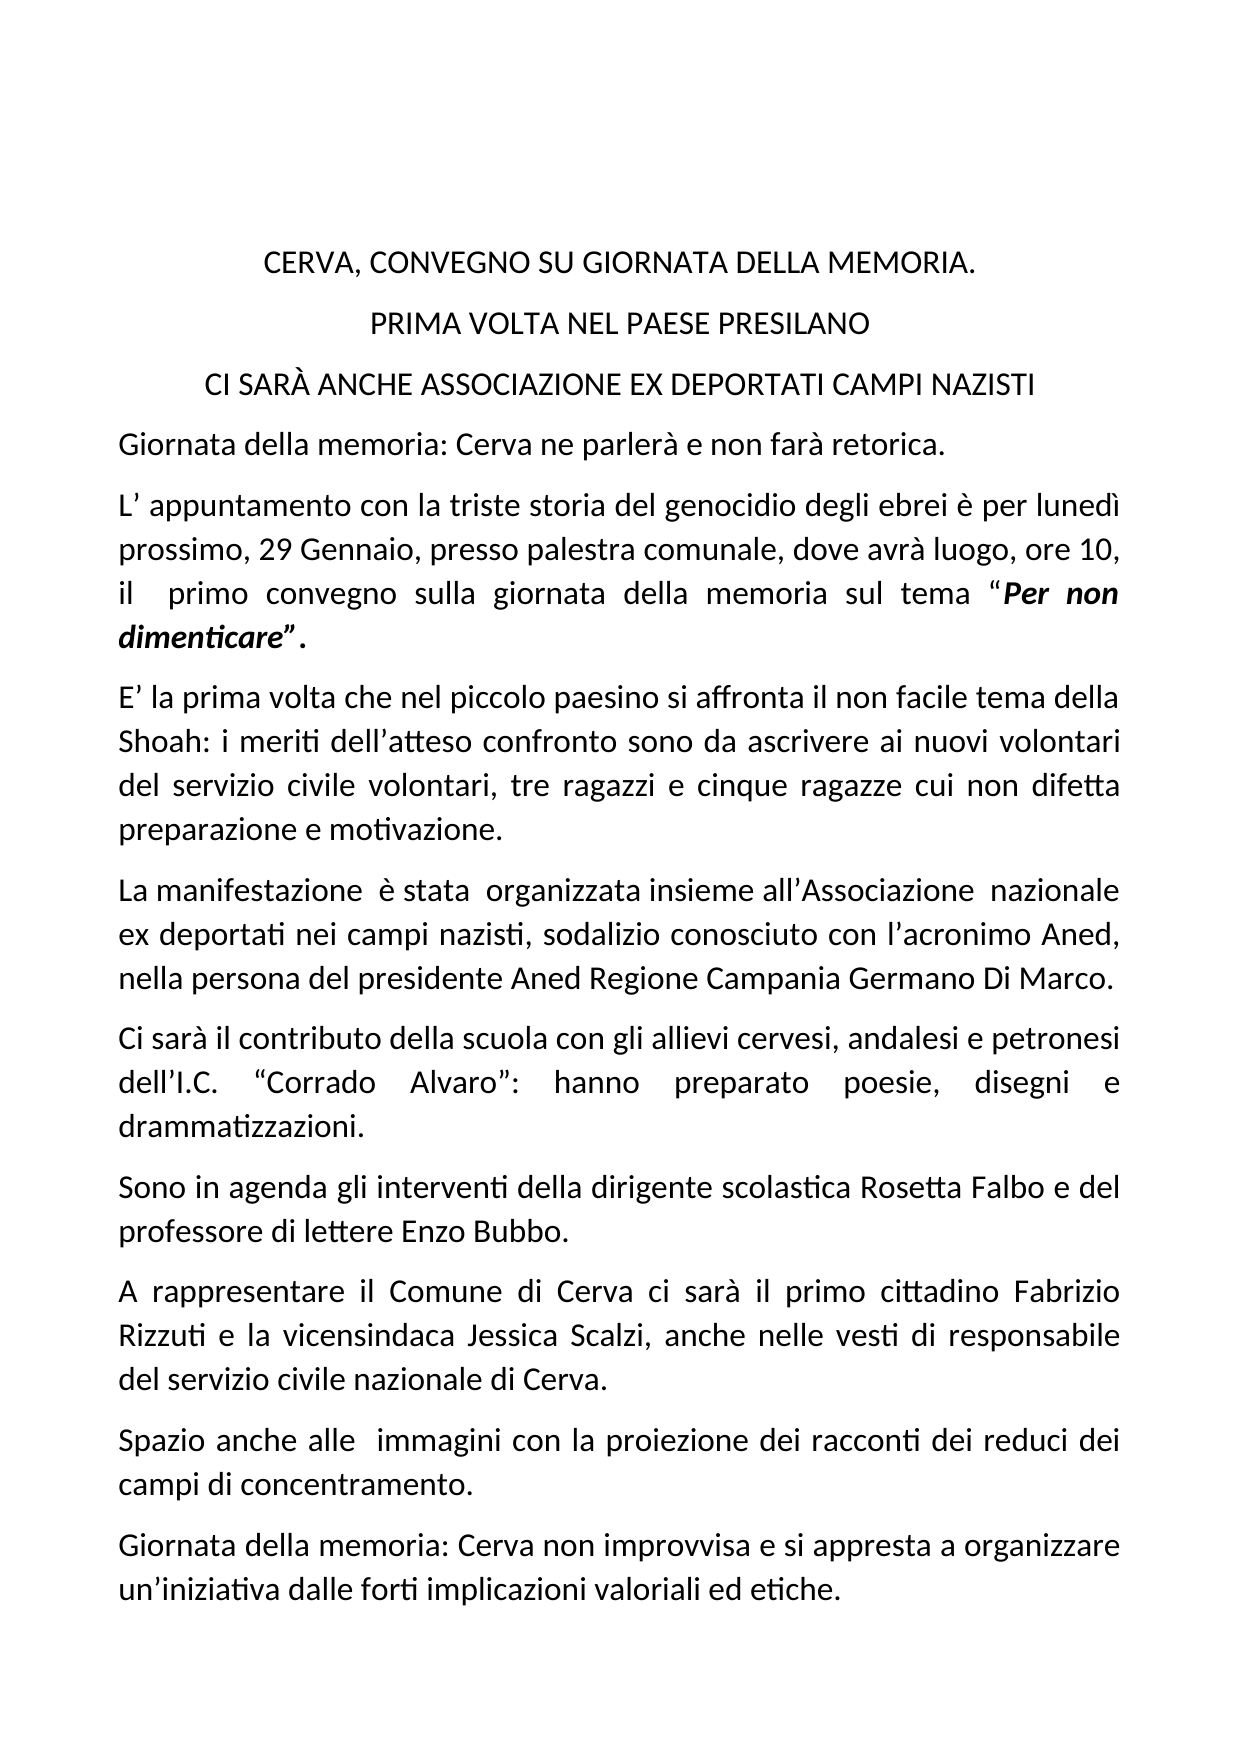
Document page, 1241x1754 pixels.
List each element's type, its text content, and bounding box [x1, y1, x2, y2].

text Spazio anche alle immagini con la proiezione dei racconti dei reduci dei campi di concentramento. [118, 1419, 1122, 1504]
text Ci sarà il contributo della scuola con gli allievi cervesi, andalesi e petronesi dell’I.C. “Corrado Alvaro”: hanno preparato poesie, disegni e drammatizzazioni. [118, 1017, 1122, 1146]
text Sono in agenda gli interventi della dirigente scolastica Rosetta Falbo e del professore di lettere Enzo Bubbo. [118, 1166, 1122, 1251]
text prima volta nel paese presilano [118, 302, 1122, 343]
text A rappresentare il Comune di Cerva ci sarà il primo cittadino Fabrizio Rizzuti e la vicensindaca Jessica Scalzi, anche nelle vesti di responsabile del servizio civile nazionale di Cerva. [118, 1271, 1122, 1399]
text Giornata della memoria: Cerva ne parlerà e non farà retorica. [118, 423, 1122, 464]
text L’ appuntamento con la triste storia del genocidio degli ebrei è per lunedì prossimo, 29 Gennaio, presso palestra comunale, dove avrà luogo, ore 10, il primo convegno sulla giornata della memoria sul tema “Per non dimenticare”. [118, 484, 1122, 656]
text La manifestazione è stata organizzata insieme all’Associazione nazionale ex deportati nei campi nazisti, sodalizio conosciuto con l’acronimo Aned, nella persona del presidente Aned Regione Campania Germano Di Marco. [118, 869, 1122, 997]
text E’ la prima volta che nel piccolo paesino si affronta il non facile tema della Shoah: i meriti dell’atteso confronto sono da ascrivere ai nuovi volontari del servizio civile volontari, tre ragazzi e cinque ragazze cui non difetta preparazione e motivazione. [118, 676, 1122, 849]
text Giornata della memoria: Cerva non improvvisa e si appresta a organizzare un’iniziativa dalle forti implicazioni valoriali ed etiche. [118, 1524, 1122, 1608]
text Cerva, convegno su giornata della memoria. [118, 241, 1122, 282]
text Ci sarà anche associazione ex deportati campi nazisti [118, 363, 1122, 403]
